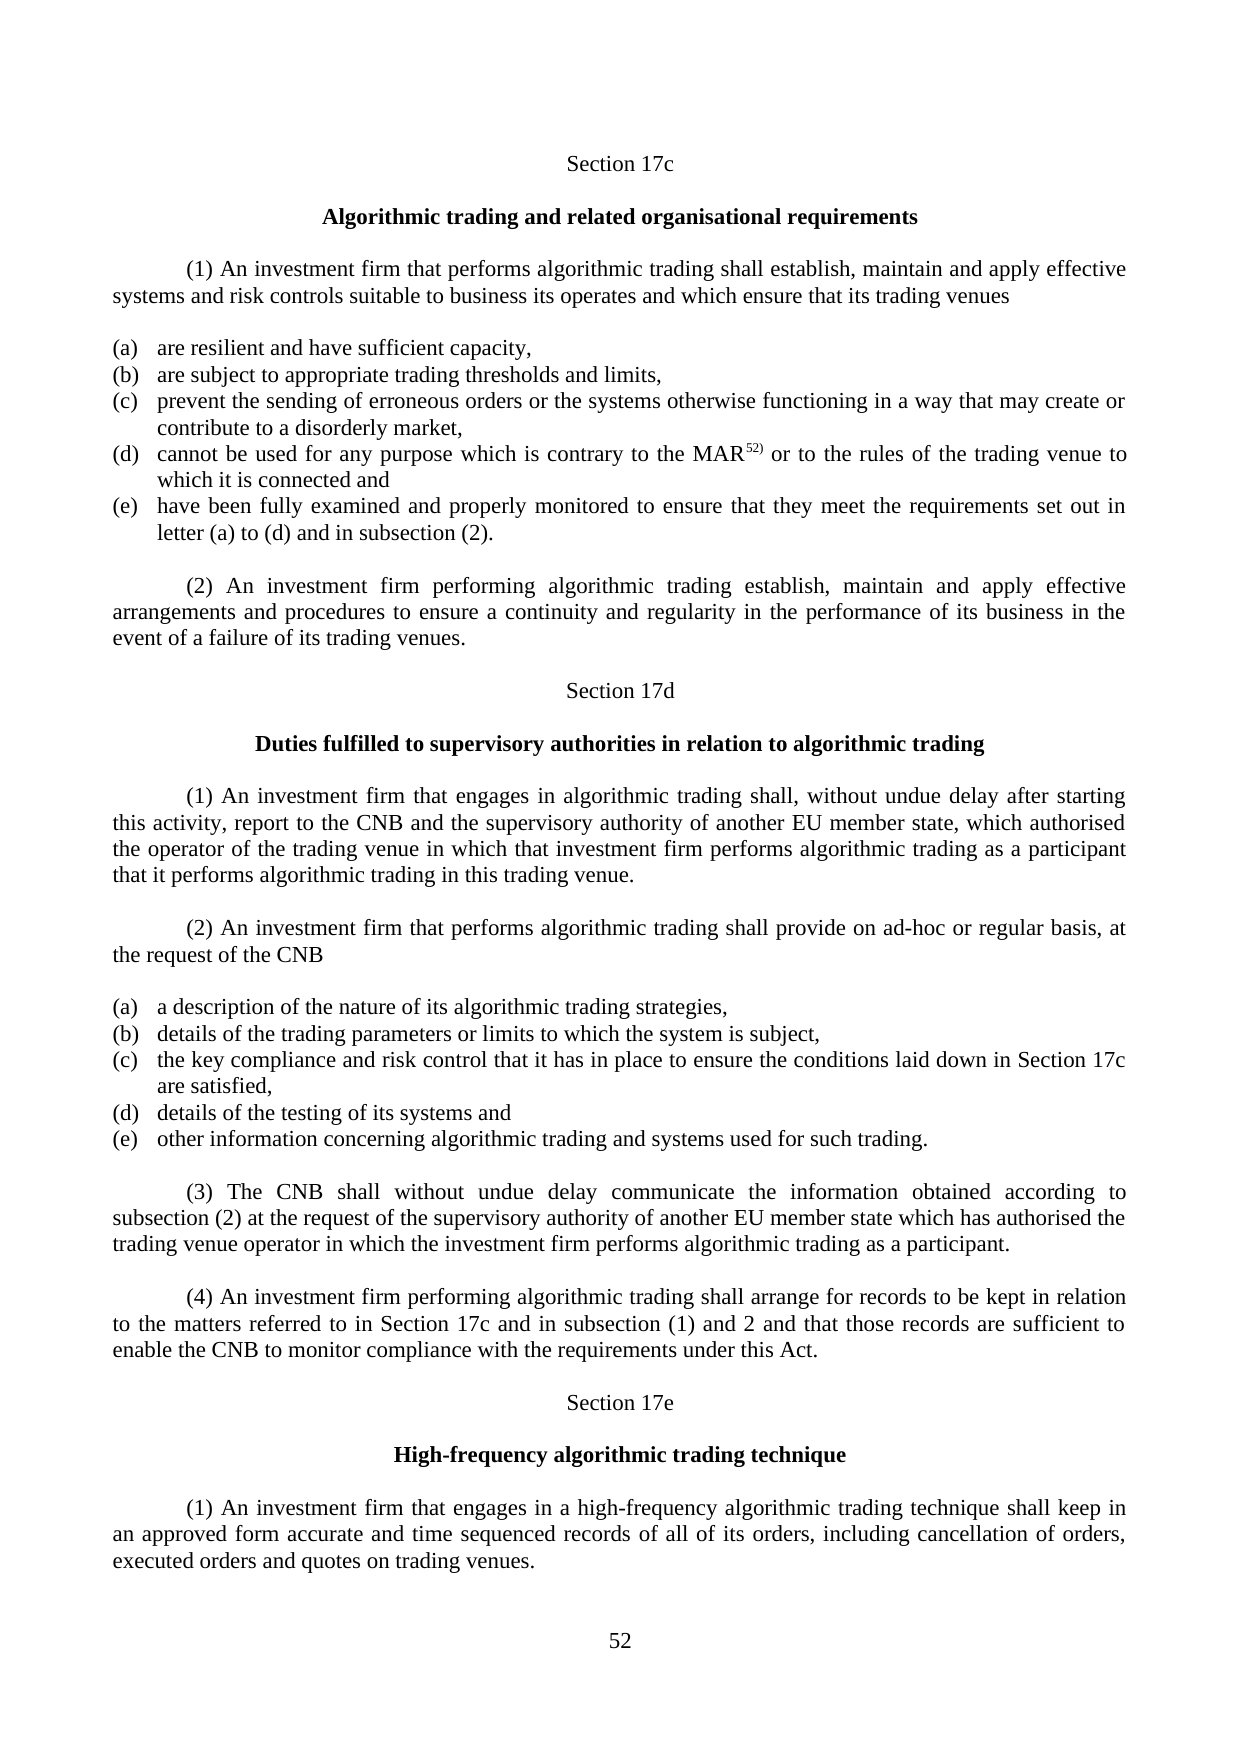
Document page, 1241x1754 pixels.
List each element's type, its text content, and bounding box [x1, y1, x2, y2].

text Duties fulfilled to supervisory authorities in relation to algorithmic trading [112, 730, 1128, 756]
text (e) have been fully examined and properly monitored to ensure that they meet the requirements set out in letter (a) to (d) and in subsection (2). [112, 493, 1128, 545]
text High-frequency algorithmic trading technique [112, 1441, 1128, 1468]
text Section 17e [112, 1389, 1128, 1415]
text (3) The CNB shall without undue delay communicate the information obtained according to subsection (2) at the request of the supervisory authority of another EU member state which has authorised the trading venue operator in which the investment firm performs algorithmic trading as a participant. [112, 1178, 1128, 1257]
text Section 17d [112, 677, 1128, 703]
text (d) cannot be used for any purpose which is contrary to the MAR52) or to the rules of the trading venue to which it is connected and [112, 440, 1128, 493]
text (1) An investment firm that engages in a high-frequency algorithmic trading technique shall keep in an approved form accurate and time sequenced records of all of its orders, including cancellation of orders, executed orders and quotes on trading venues. [112, 1494, 1128, 1573]
text (4) An investment firm performing algorithmic trading shall arrange for records to be kept in relation to the matters referred to in Section 17c and in subsection (1) and 2 and that those records are sufficient to enable the CNB to monitor compliance with the requirements under this Act. [112, 1283, 1128, 1362]
text (2) An investment firm that performs algorithmic trading shall provide on ad-hoc or regular basis, at the request of the CNB [112, 914, 1128, 967]
text (a) a description of the nature of its algorithmic trading strategies, [112, 993, 1128, 1020]
text (c) prevent the sending of erroneous orders or the systems otherwise functioning in a way that may create or contribute to a disorderly market, [112, 387, 1128, 440]
text Section 17c [112, 150, 1128, 176]
text (d) details of the testing of its systems and [112, 1099, 1128, 1125]
text (b) details of the trading parameters or limits to which the system is subject, [112, 1020, 1128, 1046]
text (e) other information concerning algorithmic trading and systems used for such trading. [112, 1125, 1128, 1151]
text Algorithmic trading and related organisational requirements [112, 203, 1128, 229]
text (1) An investment firm that performs algorithmic trading shall establish, maintain and apply effective systems and risk controls suitable to business its operates and which ensure that its trading venues [112, 255, 1128, 308]
text (a) are resilient and have sufficient capacity, [112, 334, 1128, 361]
text (2) An investment firm performing algorithmic trading establish, maintain and apply effective arrangements and procedures to ensure a continuity and regularity in the performance of its business in the event of a failure of its trading venues. [112, 572, 1128, 651]
text (1) An investment firm that engages in algorithmic trading shall, without undue delay after starting this activity, report to the CNB and the supervisory authority of another EU member state, which authorised the operator of the trading venue in which that investment firm performs algorithmic trading as a participant that it performs algorithmic trading in this trading venue. [112, 782, 1128, 888]
text (c) the key compliance and risk control that it has in place to ensure the conditions laid down in Section 17c are satisfied, [112, 1046, 1128, 1099]
text (b) are subject to appropriate trading thresholds and limits, [112, 361, 1128, 387]
